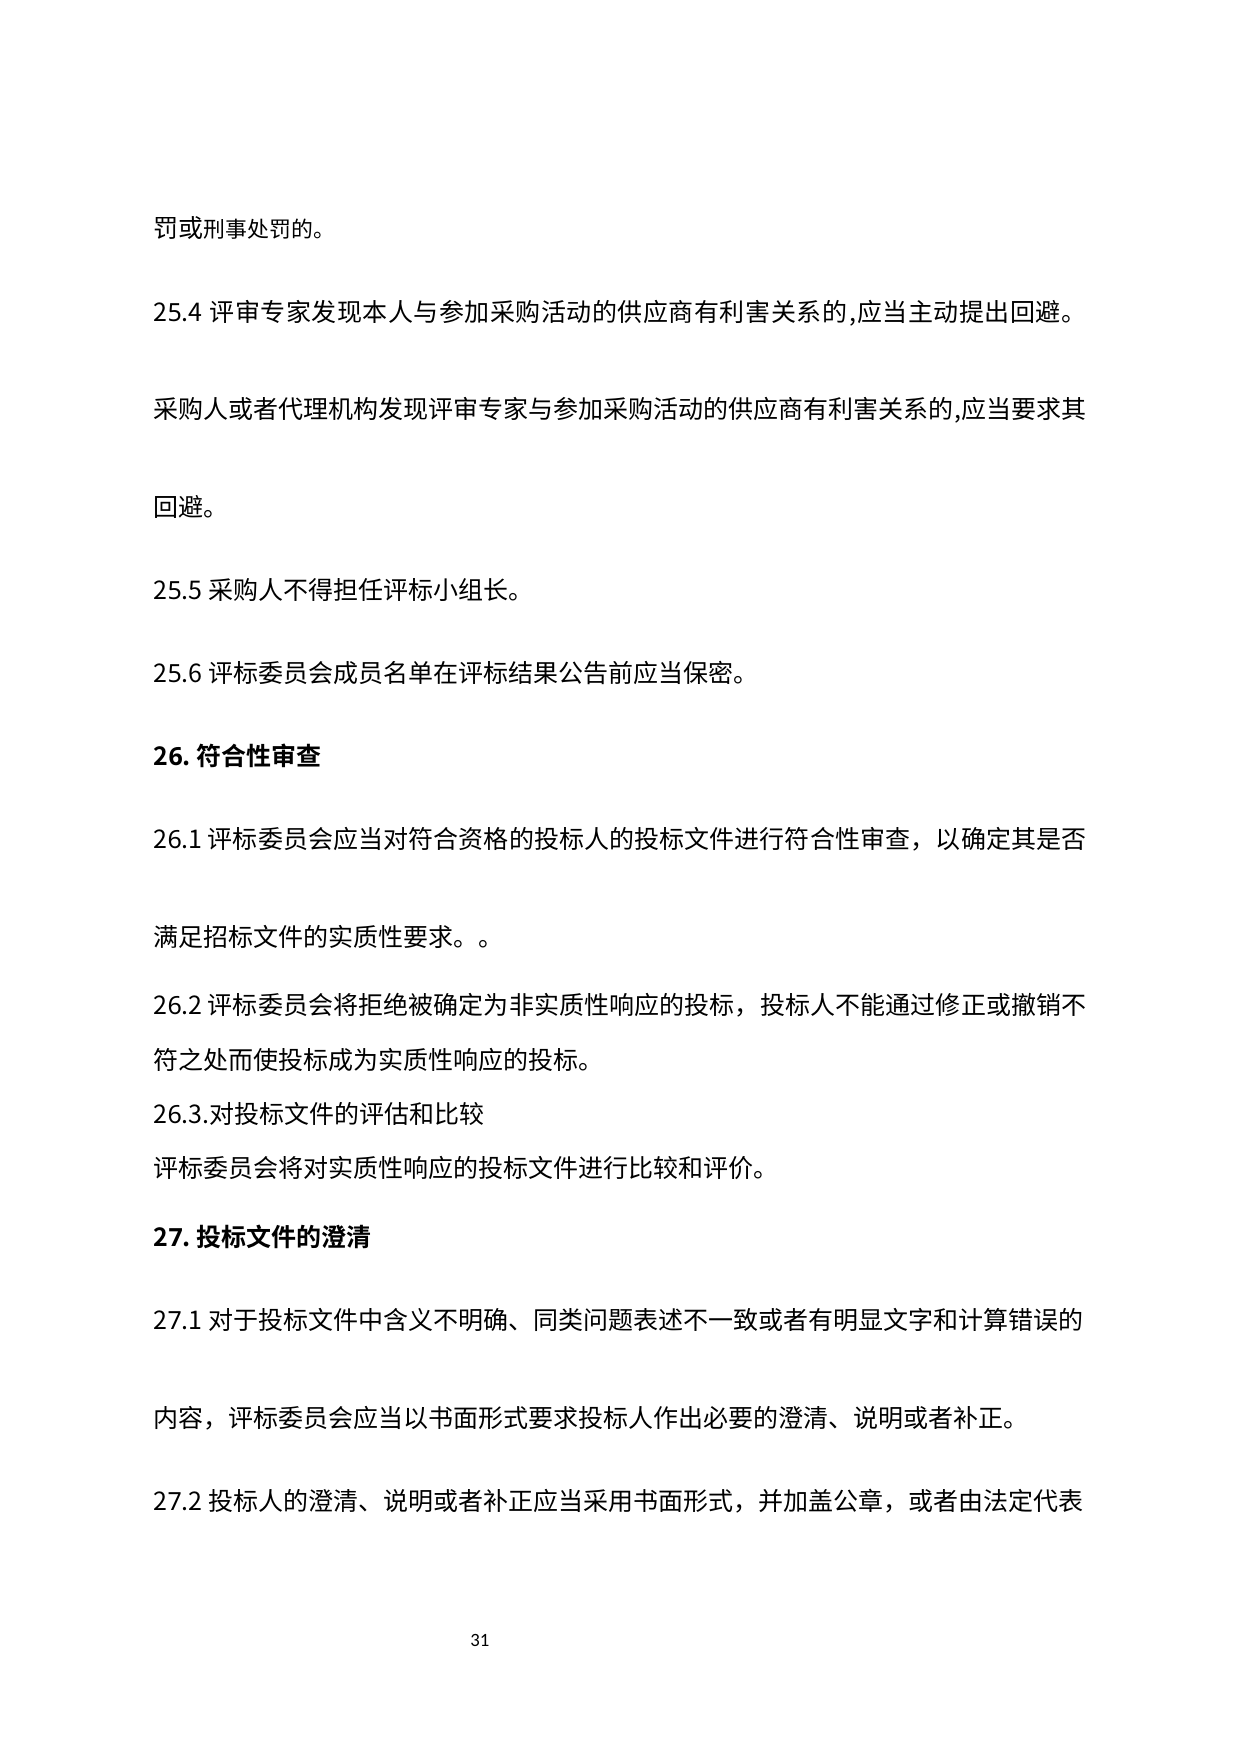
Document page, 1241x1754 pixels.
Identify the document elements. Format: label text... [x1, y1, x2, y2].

text 25.6 评标委员会成员名单在评标结果公告前应当保密。 [153, 639, 1087, 704]
text 25.4 评审专家发现本人与参加采购活动的供应商有利害关系的,应当主动提出回避。采购人或者代理机构发现评审专家与参加采购活动的供应商有利害关系的,应当要求其回避。 [153, 278, 1087, 538]
text 25.5 采购人不得担任评标小组长。 [153, 556, 1087, 621]
text 26.2评标委员会将拒绝被确定为非实质性响应的投标，投标人不能通过修正或撤销不符之处而使投标成为实质性响应的投标。 [153, 986, 1087, 1076]
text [153, 1467, 1087, 1532]
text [153, 194, 1087, 259]
text 26. 符合性审查 [153, 722, 1087, 787]
text 27. 投标文件的澄清 [153, 1203, 1087, 1268]
text 26.3.对投标文件的评估和比较 [153, 1094, 1087, 1131]
text 27.1 对于投标文件中含义不明确、同类问题表述不一致或者有明显文字和计算错误的内容，评标委员会应当以书面形式要求投标人作出必要的澄清、说明或者补正。 [153, 1286, 1087, 1449]
text 26.1评标委员会应当对符合资格的投标人的投标文件进行符合性审查，以确定其是否满足招标文件的实质性要求。。 [153, 805, 1087, 968]
text 评标委员会将对实质性响应的投标文件进行比较和评价。 [153, 1149, 1087, 1185]
